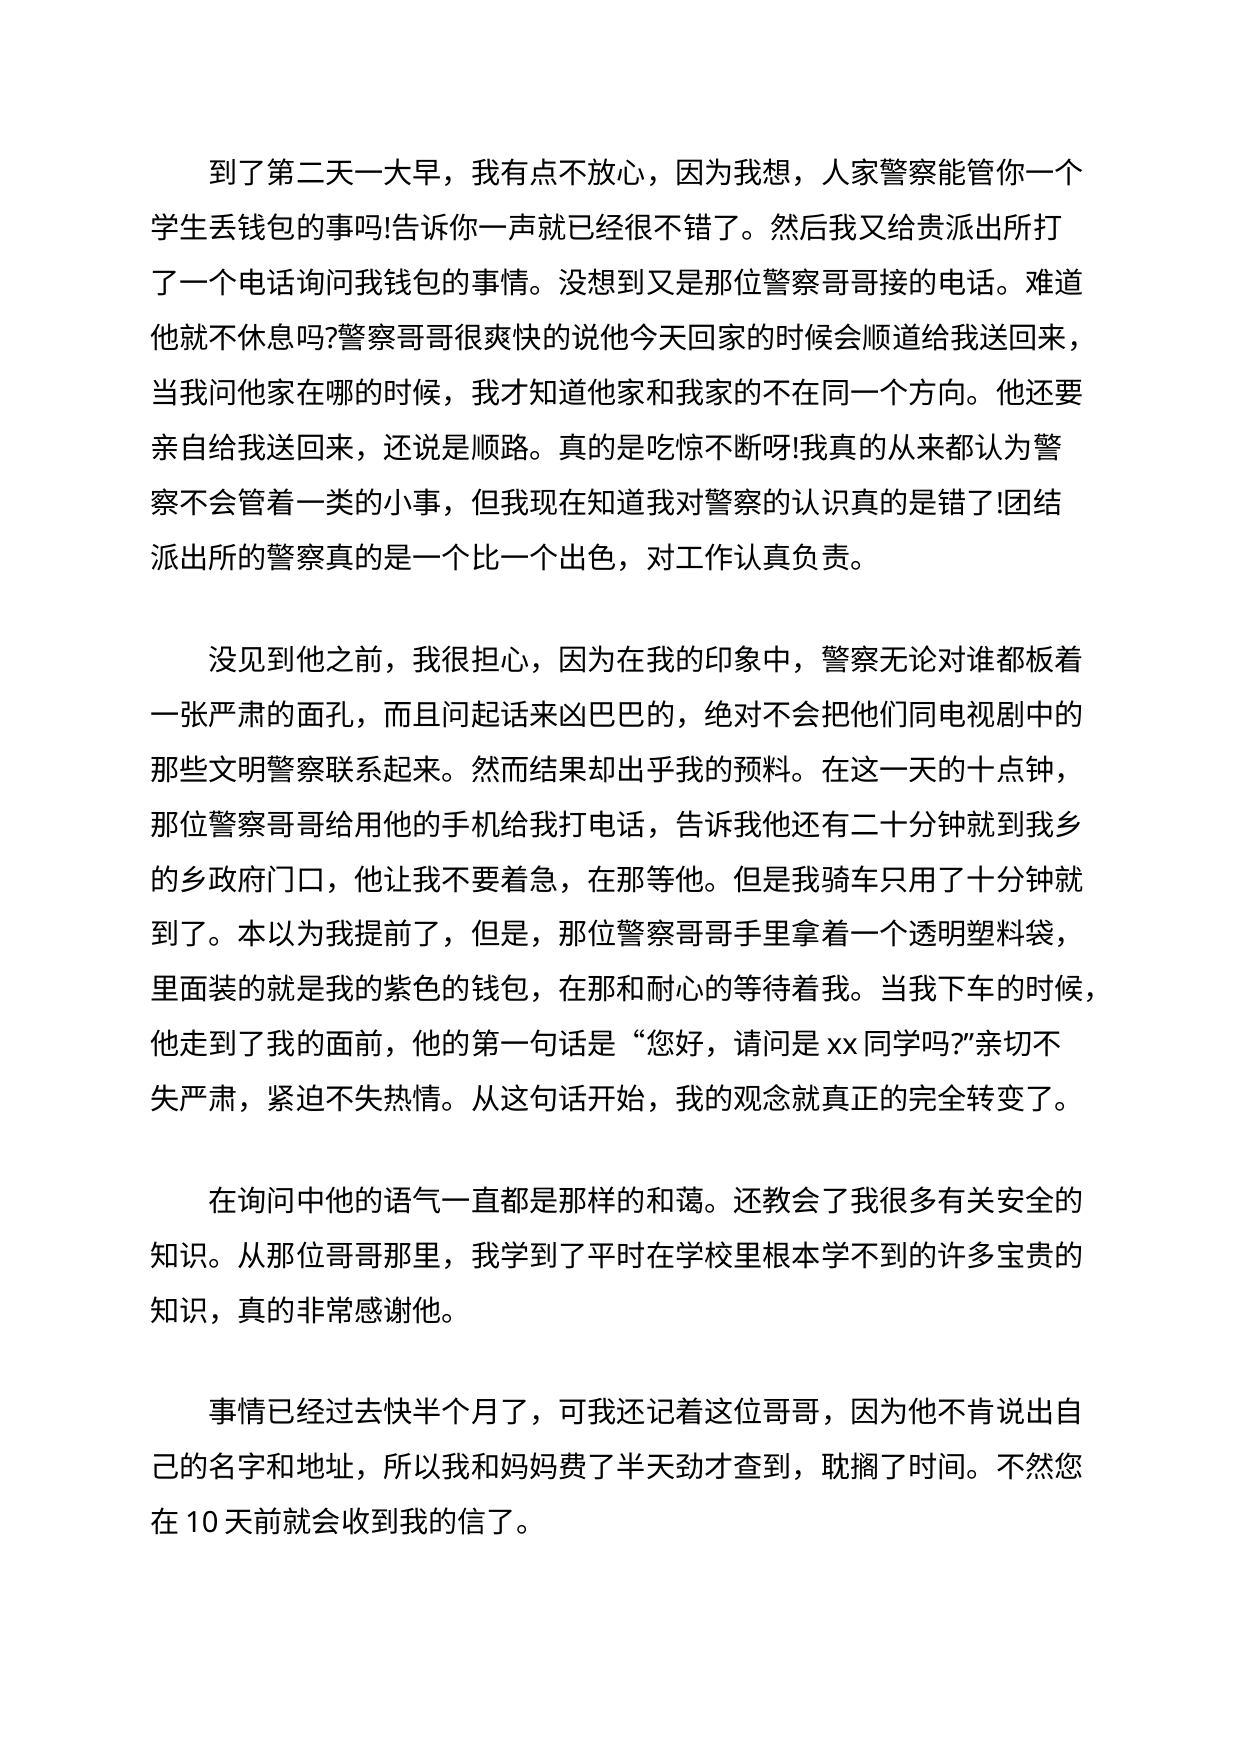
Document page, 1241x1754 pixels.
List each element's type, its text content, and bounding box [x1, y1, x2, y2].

text 到了第二天一大早，我有点不放心，因为我想，人家警察能管你一个学生丢钱包的事吗!告诉你一声就已经很不错了。然后我又给贵派出所打了一个电话询问我钱包的事情。没想到又是那位警察哥哥接的电话。难道他就不休息吗?警察哥哥很爽快的说他今天回家的时候会顺道给我送回来，当我问他家在哪的时候，我才知道他家和我家的不在同一个方向。他还要亲自给我送回来，还说是顺路。真的是吃惊不断呀!我真的从来都认为警察不会管着一类的小事，但我现在知道我对警察的认识真的是错了!团结派出所的警察真的是一个比一个出色，对工作认真负责。 [150, 150, 1090, 577]
text 事情已经过去快半个月了，可我还记着这位哥哥，因为他不肯说出自己的名字和地址，所以我和妈妈费了半天劲才查到，耽搁了时间。不然您在10天前就会收到我的信了。 [150, 1389, 1090, 1541]
text 没见到他之前，我很担心，因为在我的印象中，警察无论对谁都板着一张严肃的面孔，而且问起话来凶巴巴的，绝对不会把他们同电视剧中的那些文明警察联系起来。然而结果却出乎我的预料。在这一天的十点钟，那位警察哥哥给用他的手机给我打电话，告诉我他还有二十分钟就到我乡的乡政府门口，他让我不要着急，在那等他。但是我骑车只用了十分钟就到了。本以为我提前了，但是，那位警察哥哥手里拿着一个透明塑料袋，里面装的就是我的紫色的钱包，在那和耐心的等待着我。当我下车的时候，他走到了我的面前，他的第一句话是“您好，请问是xx同学吗?”亲切不失严肃，紧迫不失热情。从这句话开始，我的观念就真正的完全转变了。 [150, 636, 1090, 1118]
text 在询问中他的语气一直都是那样的和蔼。还教会了我很多有关安全的知识。从那位哥哥那里，我学到了平时在学校里根本学不到的许多宝贵的知识，真的非常感谢他。 [150, 1177, 1090, 1329]
